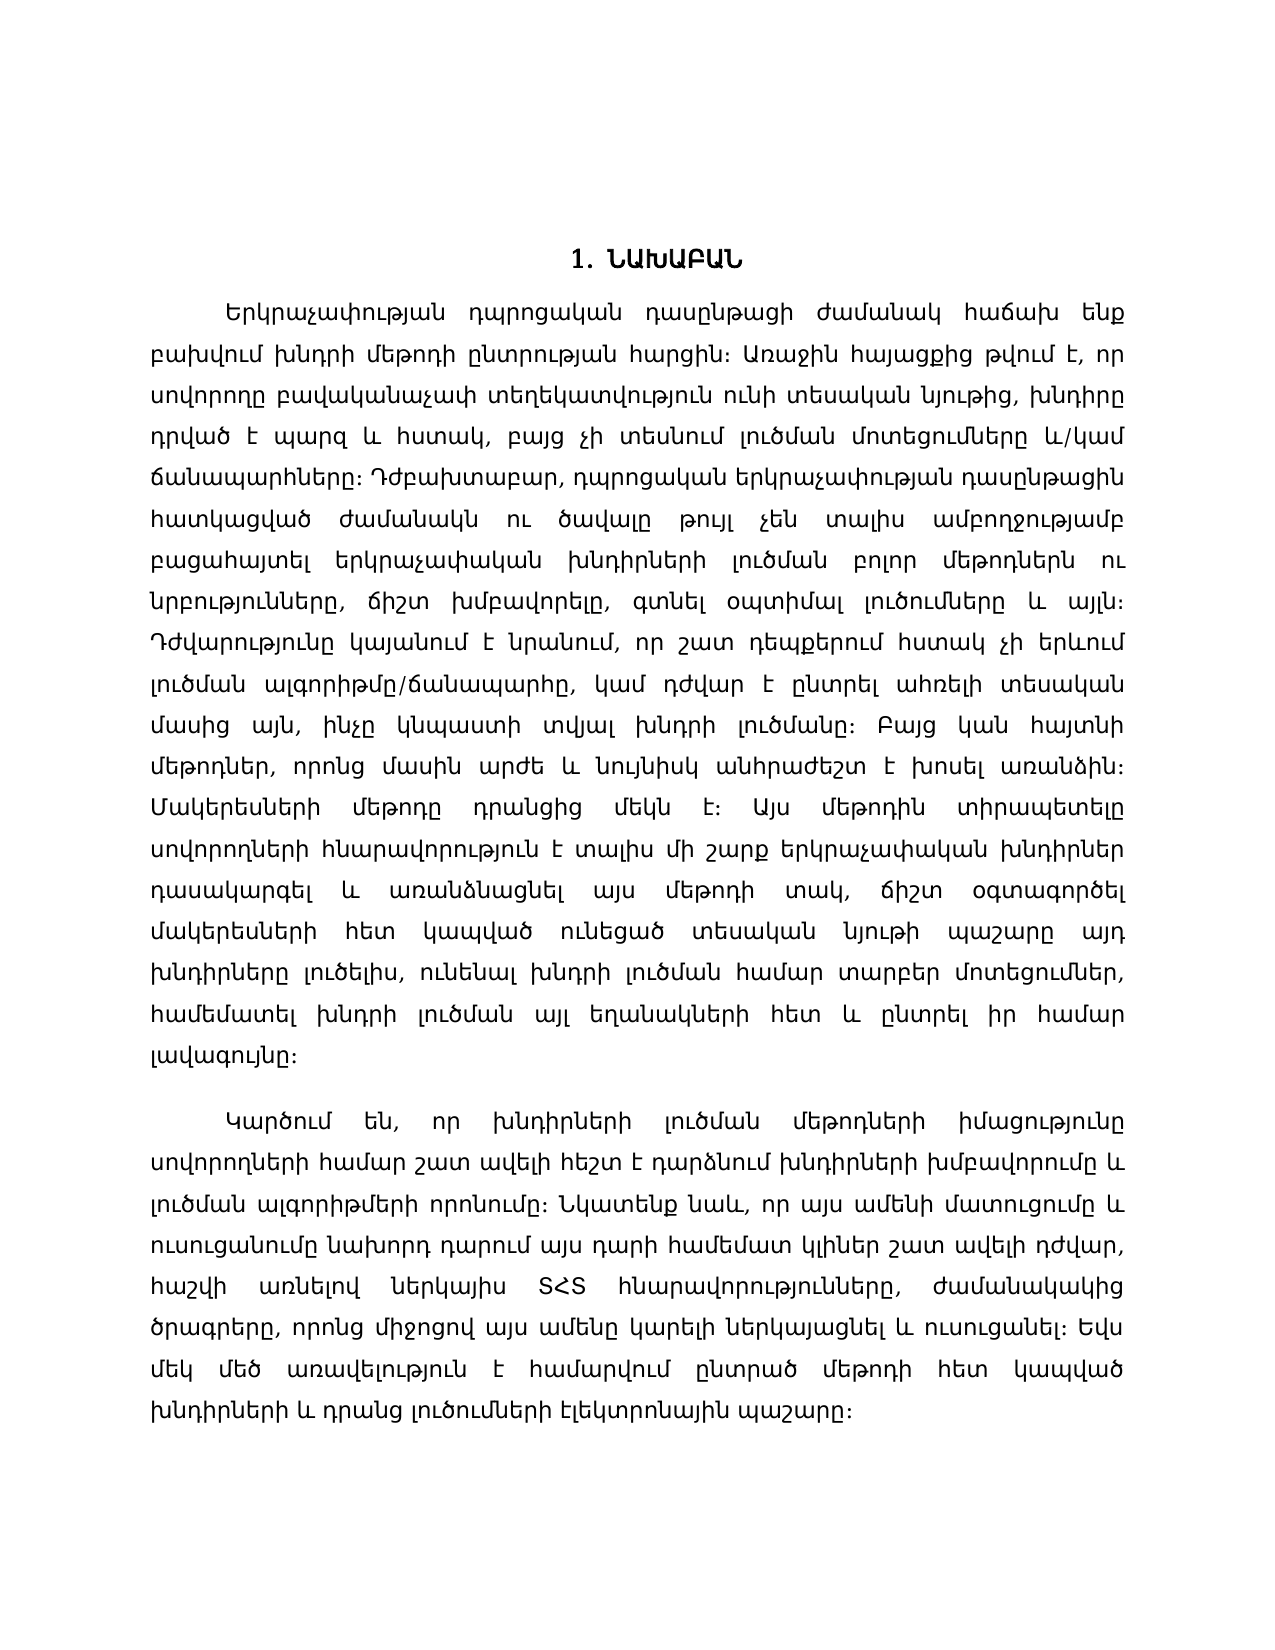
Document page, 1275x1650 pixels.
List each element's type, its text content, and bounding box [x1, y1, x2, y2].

text Կարծում են, որ խնդիրների լուծման մեթոդների իմացությունը սովորողների համար շատ ավելի հեշտ է դարձնում խնդիրների խմբավորումը և լուծման ալգորիթմերի որոնումը: Նկատենք նաև, որ այս ամենի մատուցումը և ուսուցանումը նախորդ դարում այս դարի համեմատ կլիներ շատ ավելի դժվար, հաշվի առնելով ներկայիս ՏՀՏ հնարավորությունները, ժամանակակից ծրագրերը, որոնց միջոցով այս ամենը կարելի ներկայացնել և ուսուցանել: Եվս մեկ մեծ առավելություն է համարվում ընտրած մեթոդի հետ կապված խնդիրների և դրանց լուծումների էլեկտրոնային պաշարը: [150, 1107, 1125, 1423]
text Երկրաչափության դպրոցական դասընթացի ժամանակ հաճախ ենք բախվում խնդրի մեթոդի ընտրության հարցին։ Առաջին հայացքից թվում է, որ սովորողը բավականաչափ տեղեկատվություն ունի տեսական նյութից, խնդիրը դրված է պարզ և հստակ, բայց չի տեսնում լուծման մոտեցումները և/կամ ճանապարհները: Դժբախտաբար, դպրոցական երկրաչափության դասընթացին հատկացված ժամանակն ու ծավալը թույլ չեն տալիս ամբողջությամբ բացահայտել երկրաչափական խնդիրների լուծման բոլոր մեթոդներն ու նրբությունները, ճիշտ խմբավորելը, գտնել օպտիմալ լուծումները և այլն։ Դժվարությունը կայանում է նրանում, որ շատ դեպքերում հստակ չի երևում լուծման ալգորիթմը/ճանապարհը, կամ դժվար է ընտրել ահռելի տեսական մասից այն, ինչը կնպաստի տվյալ խնդրի լուծմանը: Բայց կան հայտնի մեթոդներ, որոնց մասին արժե և նույնիսկ անհրաժեշտ է խոսել առանձին: Մակերեսների մեթոդը դրանցից մեկն է: Այս մեթոդին տիրապետելը սովորողների հնարավորություն է տալիս մի շարք երկրաչափական խնդիրներ դասակարգել և առանձնացնել այս մեթոդի տակ, ճիշտ օգտագործել մակերեսների հետ կապված ունեցած տեսական նյութի պաշարը այդ խնդիրները լուծելիս, ունենալ խնդրի լուծման համար տարբեր մոտեցումներ, համեմատել խնդրի լուծման այլ եղանակների հետ և ընտրել իր համար լավագույնը: [150, 298, 1125, 1068]
list ՆԱԽԱԲԱՆ [187, 243, 1125, 273]
